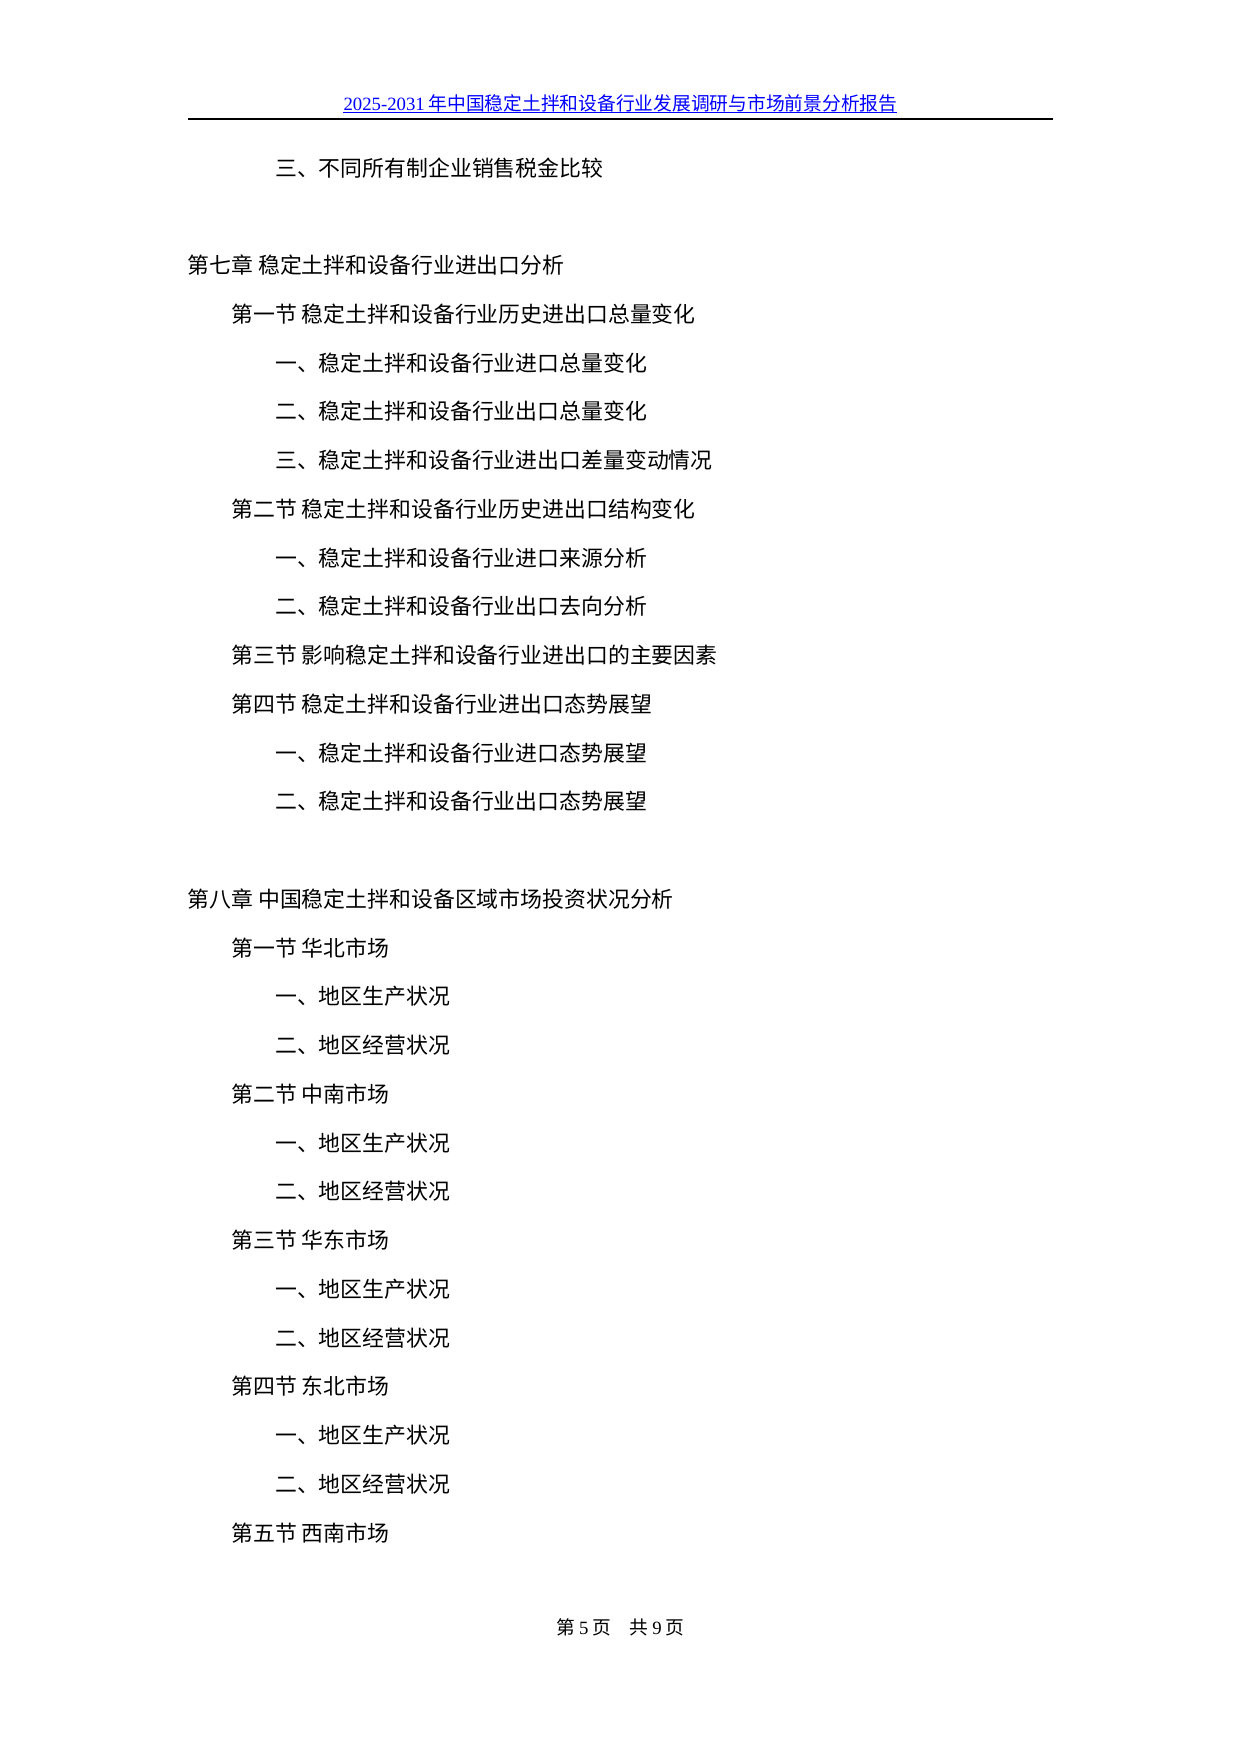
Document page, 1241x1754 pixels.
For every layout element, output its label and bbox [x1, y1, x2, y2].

text [187, 150, 1053, 1548]
